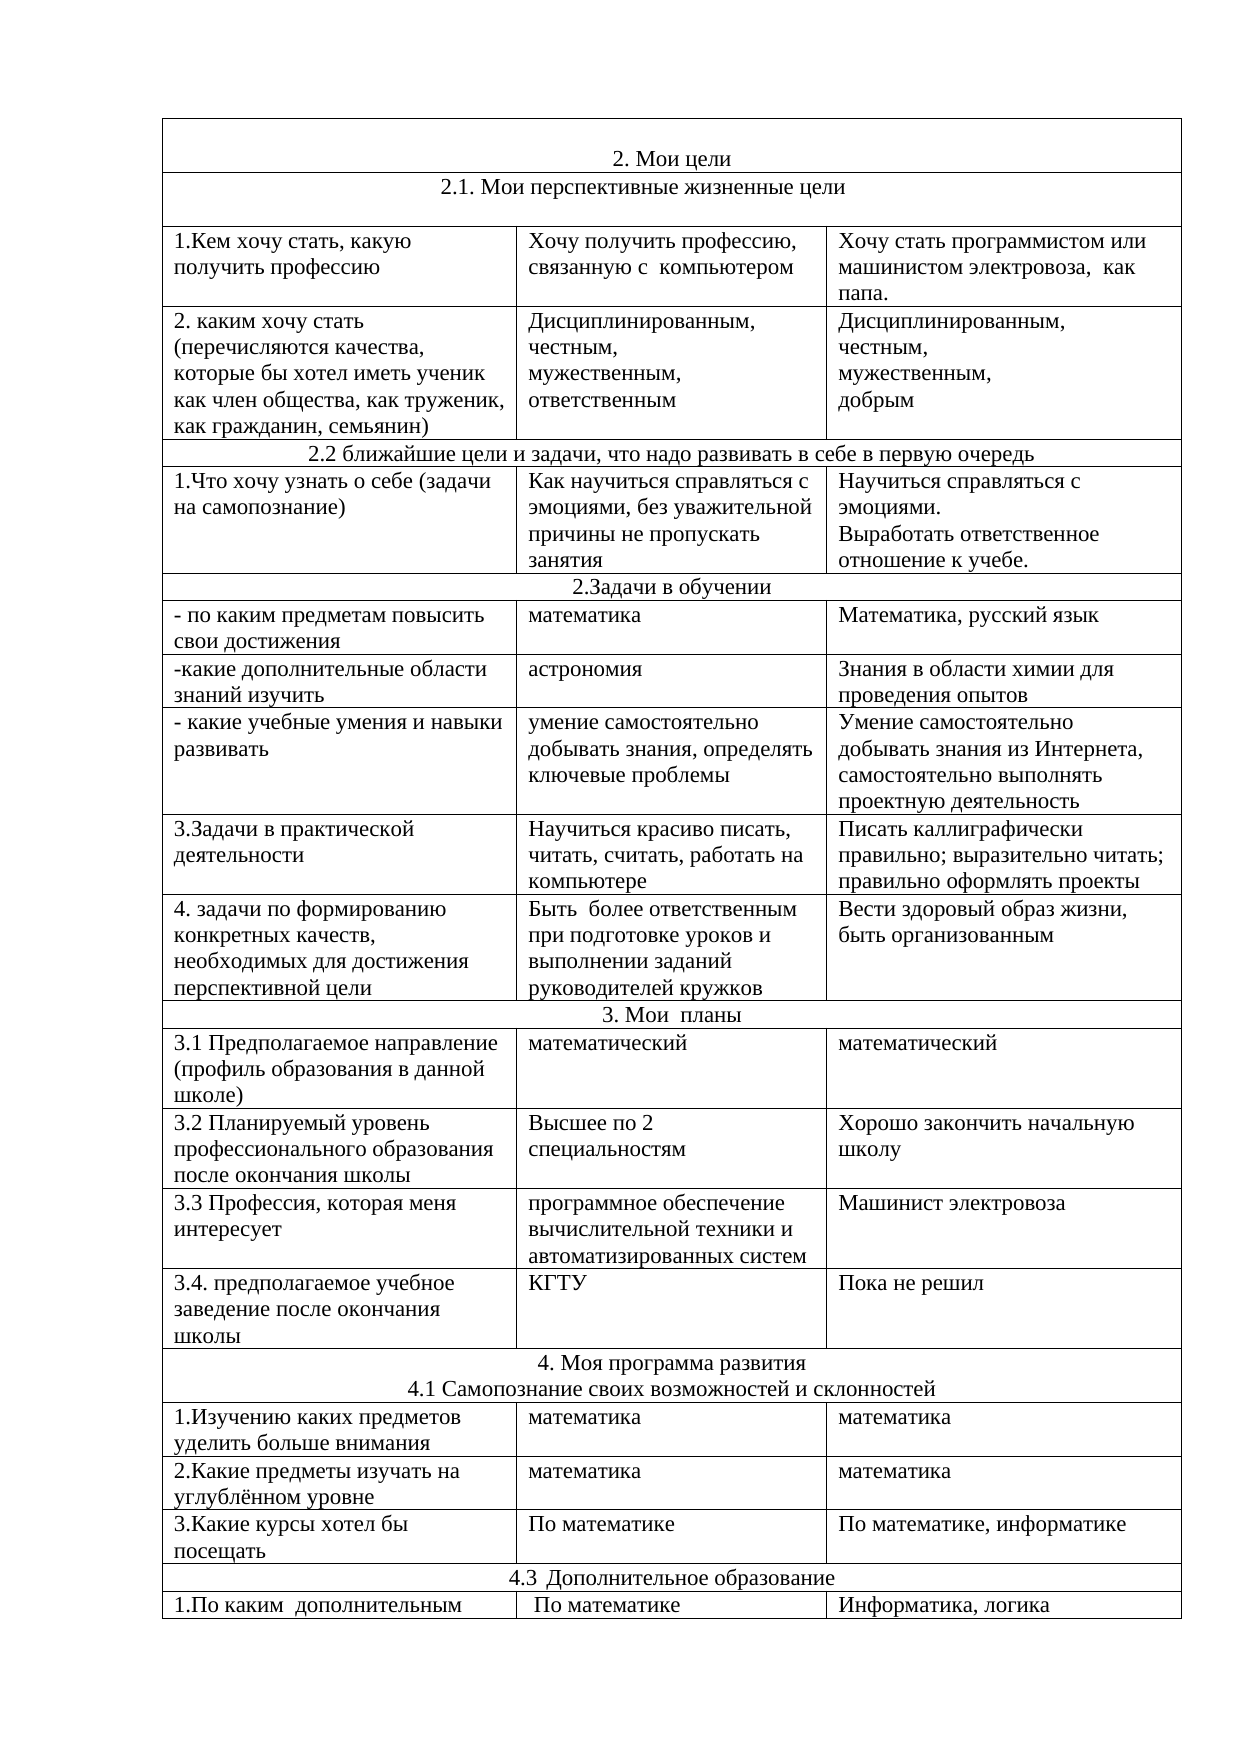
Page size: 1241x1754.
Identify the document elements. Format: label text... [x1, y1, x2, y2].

table_cell 3.1 Предполагаемое направление (профиль образования в данной школе) [163, 1029, 516, 1108]
table_cell Хорошо закончить начальную школу [827, 1109, 1181, 1188]
table_cell Математика, русский язык [827, 601, 1181, 653]
table_cell Хочу стать программистом или машинистом электровоза, как папа. [827, 227, 1181, 306]
table_cell Знания в области химии для проведения опытов [827, 655, 1181, 707]
table_cell 4. задачи по формированию конкретных качеств, необходимых для достижения перспективной цели [163, 895, 516, 1000]
table_cell - по каким предметам повысить свои достижения [163, 601, 516, 653]
table_cell По математике [517, 1592, 826, 1618]
table_cell 3.3 Профессия, которая меня интересует [163, 1189, 516, 1268]
table_cell умение самостоятельно добывать знания, определять ключевые проблемы [517, 708, 826, 814]
table_cell 1.Что хочу узнать о себе (задачи на самопознание) [163, 467, 516, 572]
table_cell Умение самостоятельно добывать знания из Интернета, самостоятельно выполнять проектную деятельность [827, 708, 1181, 814]
table_cell 1.Кем хочу стать, какую получить профессию [163, 227, 516, 306]
table_cell Дисциплинированным, честным, мужественным, добрым [827, 307, 1181, 438]
table_cell Научиться красиво писать, читать, считать, работать на компьютере [517, 815, 826, 894]
table_cell 1.Изучению каких предметов уделить больше внимания [163, 1403, 516, 1456]
table_cell 2.1. Мои перспективные жизненные цели [163, 173, 1181, 226]
table_cell Машинист электровоза [827, 1189, 1181, 1268]
table_cell КГТУ [517, 1269, 826, 1348]
table_cell По математике, информатике [827, 1510, 1181, 1563]
table_cell математика [517, 601, 826, 653]
table_cell Информатика, логика [827, 1592, 1181, 1618]
table_cell 3. Мои планы [163, 1001, 1181, 1028]
table_cell Как научиться справляться с эмоциями, без уважительной причины не пропускать занятия [517, 467, 826, 572]
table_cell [163, 1592, 516, 1618]
table_cell 2. Мои цели [163, 119, 1181, 172]
table_cell Дисциплинированным, честным, мужественным, ответственным [517, 307, 826, 438]
table_cell 2.Задачи в обучении [163, 574, 1181, 600]
table_cell математический [517, 1029, 826, 1108]
table_cell Вести здоровый образ жизни, быть организованным [827, 895, 1181, 1000]
table_cell Высшее по 2 специальностям [517, 1109, 826, 1188]
table_cell математический [827, 1029, 1181, 1108]
table_cell -какие дополнительные области знаний изучить [163, 655, 516, 707]
table_cell математика [517, 1403, 826, 1456]
table_cell Быть более ответственным при подготовке уроков и выполнении заданий руководителей кружков [517, 895, 826, 1000]
table_cell 2. каким хочу стать (перечисляются качества, которые бы хотел иметь ученик как член общества, как труженик, как гражданин, семьянин) [163, 307, 516, 438]
table_cell 4. Моя программа развития 4.1 Самопознание своих возможностей и склонностей [163, 1349, 1181, 1402]
table_cell По математике [517, 1510, 826, 1563]
table_cell 3.4. предполагаемое учебное заведение после окончания школы [163, 1269, 516, 1348]
table_cell Дополнительное образование [163, 1564, 1181, 1591]
table_cell математика [827, 1403, 1181, 1456]
table_cell программное обеспечение вычислительной техники и автоматизированных систем [517, 1189, 826, 1268]
table_cell Хочу получить профессию, связанную с компьютером [517, 227, 826, 306]
table_cell 3.Задачи в практической деятельности [163, 815, 516, 894]
table_cell - какие учебные умения и навыки развивать [163, 708, 516, 814]
table_cell астрономия [517, 655, 826, 707]
table_cell математика [827, 1457, 1181, 1509]
table_cell 2.2 ближайшие цели и задачи, что надо развивать в себе в первую очередь [163, 440, 1181, 466]
table_cell математика [517, 1457, 826, 1509]
table_cell 3.2 Планируемый уровень профессионального образования после окончания школы [163, 1109, 516, 1188]
table_cell Научиться справляться с эмоциями. Выработать ответственное отношение к учебе. [827, 467, 1181, 572]
table_cell 2.Какие предметы изучать на углублённом уровне [163, 1457, 516, 1509]
table_cell 3.Какие курсы хотел бы посещать [163, 1510, 516, 1563]
table_cell Писать каллиграфически правильно; выразительно читать; правильно оформлять проекты [827, 815, 1181, 894]
table_cell Пока не решил [827, 1269, 1181, 1348]
